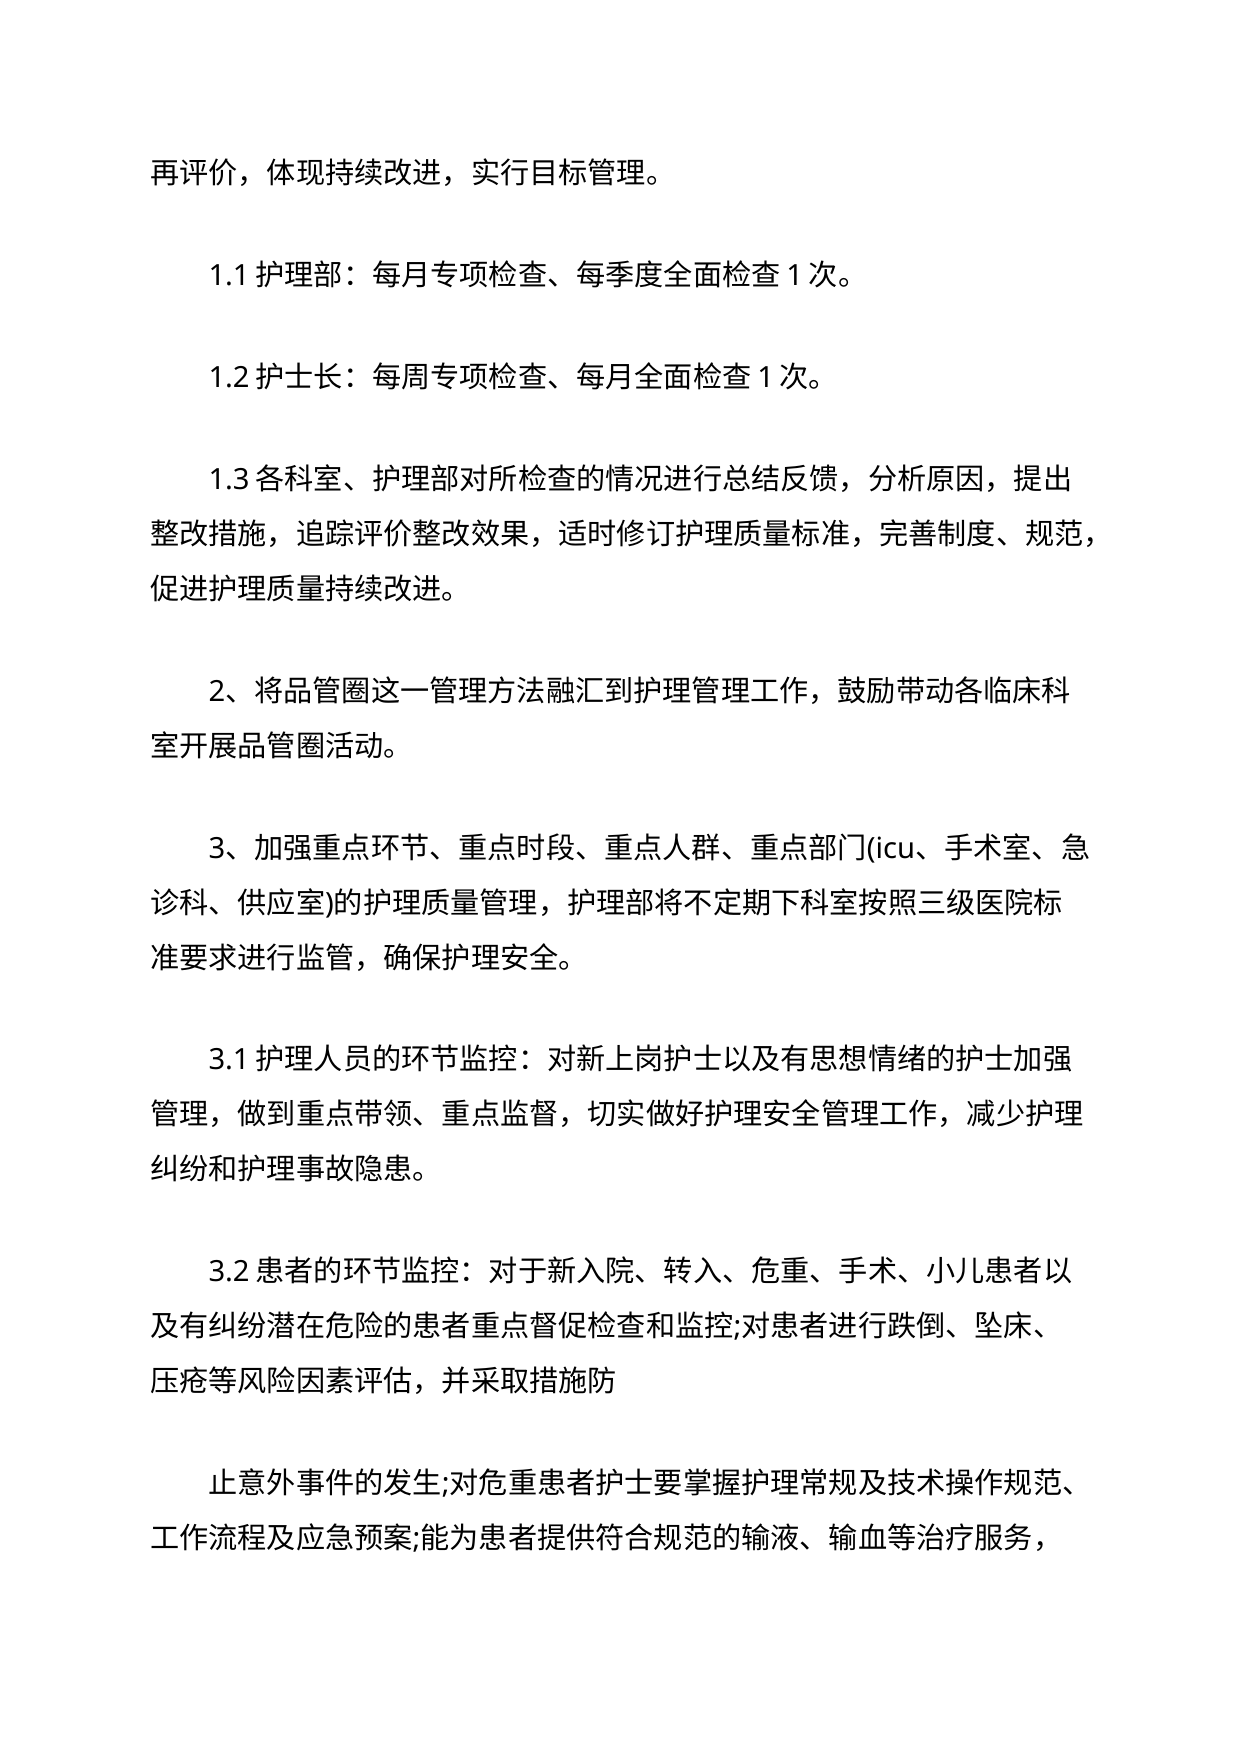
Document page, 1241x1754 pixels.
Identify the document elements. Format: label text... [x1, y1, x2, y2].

text 1.2护士长：每周专项检查、每月全面检查1次。 [150, 354, 1090, 396]
text 2、将品管圈这一管理方法融汇到护理管理工作，鼓励带动各临床科室开展品管圈活动。 [150, 667, 1090, 765]
text 3.2患者的环节监控：对于新入院、转入、危重、手术、小儿患者以及有纠纷潜在危险的患者重点督促检查和监控;对患者进行跌倒、坠床、压疮等风险因素评估，并采取措施防 [150, 1248, 1090, 1400]
text 1.1护理部：每月专项检查、每季度全面检查1次。 [150, 252, 1090, 294]
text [150, 1459, 1090, 1557]
text 1.3各科室、护理部对所检查的情况进行总结反馈，分析原因，提出整改措施，追踪评价整改效果，适时修订护理质量标准，完善制度、规范，促进护理质量持续改进。 [150, 456, 1090, 608]
text 3.1护理人员的环节监控：对新上岗护士以及有思想情绪的护士加强管理，做到重点带领、重点监督，切实做好护理安全管理工作，减少护理纠纷和护理事故隐患。 [150, 1036, 1090, 1188]
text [150, 150, 1090, 192]
text 3、加强重点环节、重点时段、重点人群、重点部门(icu、手术室、急诊科、供应室)的护理质量管理，护理部将不定期下科室按照三级医院标准要求进行监管，确保护理安全。 [150, 824, 1090, 976]
